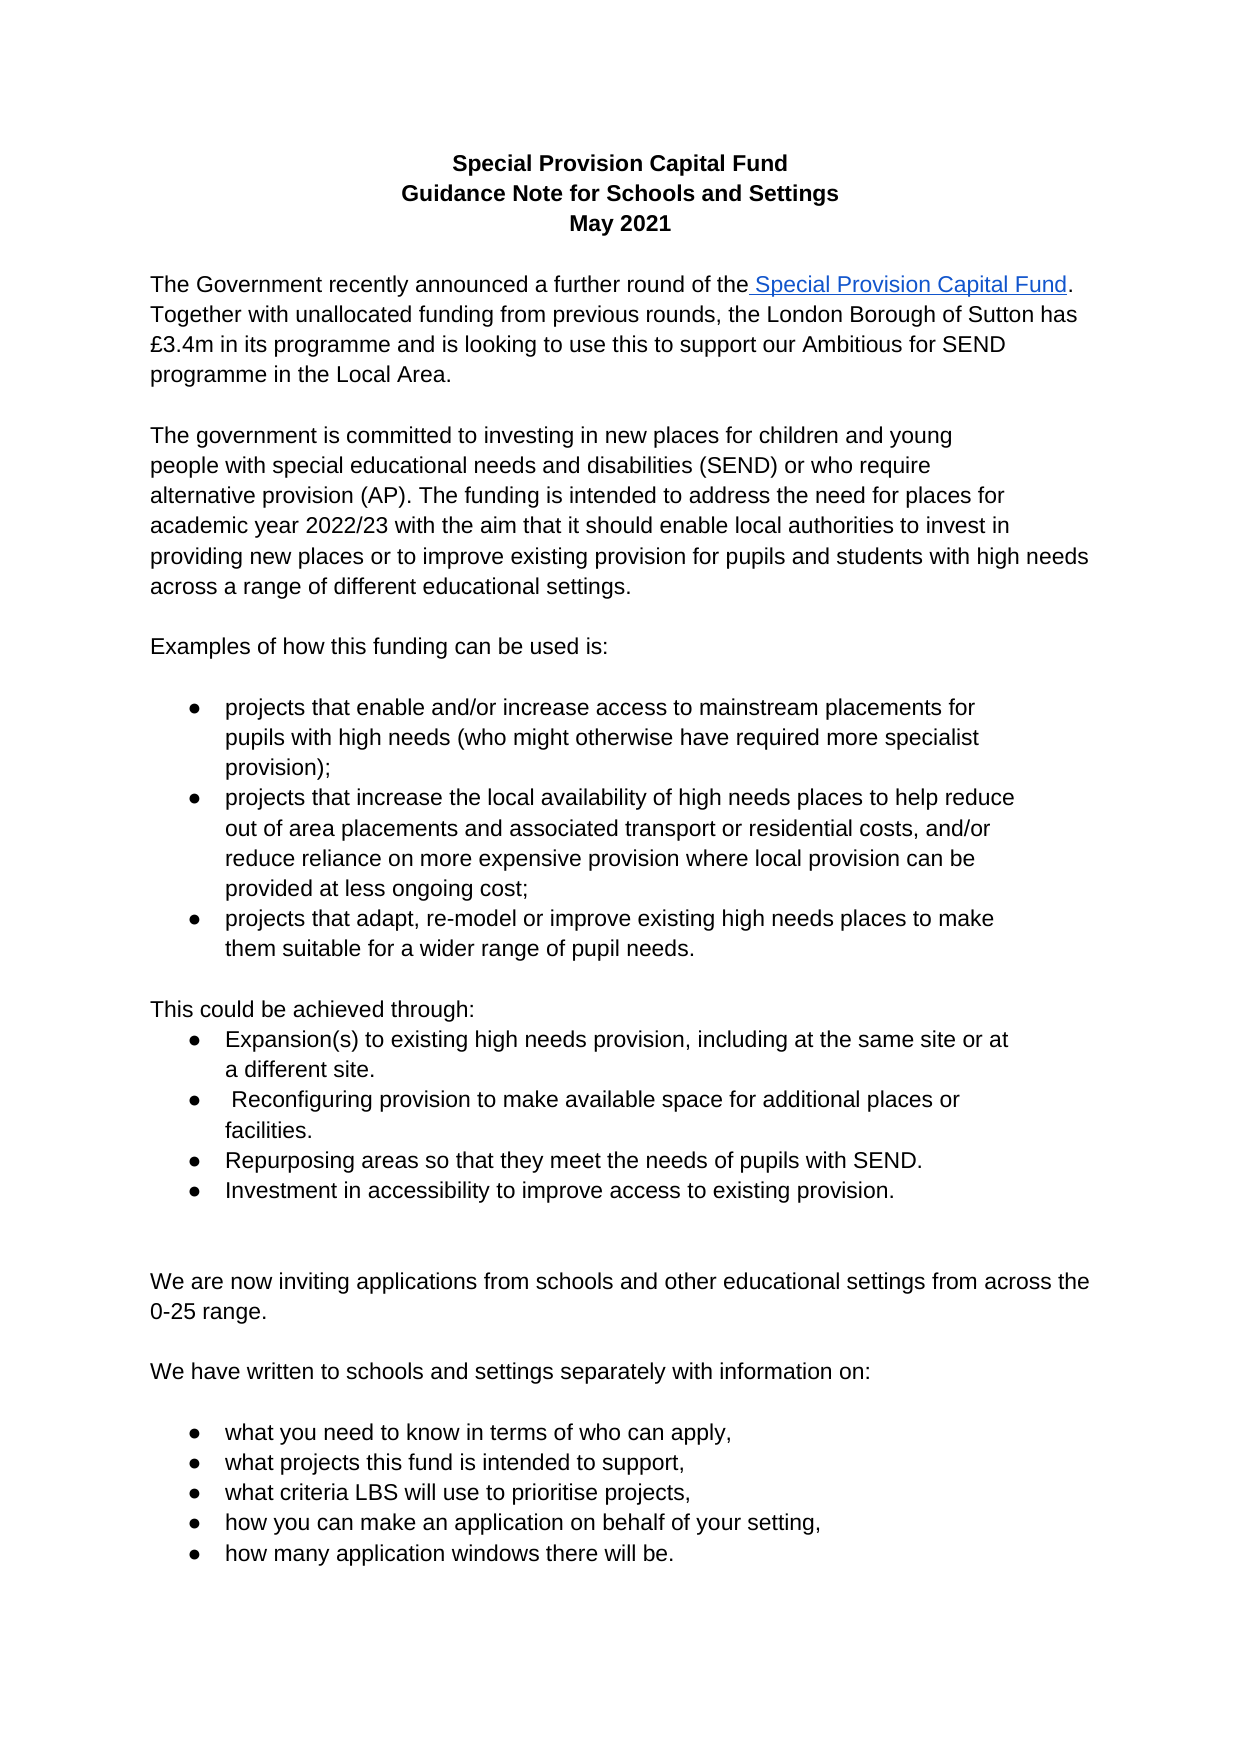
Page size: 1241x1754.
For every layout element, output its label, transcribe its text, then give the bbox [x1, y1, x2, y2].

list what you need to know in terms of who can apply, [187, 1419, 1090, 1445]
list Investment in accessibility to improve access to existing provision. [187, 1177, 1090, 1203]
list how many application windows there will be. [187, 1539, 1090, 1566]
list projects that enable and/or increase access to mainstream placements for [187, 694, 1090, 720]
text We are now inviting applications from schools and other educational settings from across the 0-25 range. [150, 1268, 1090, 1324]
text pupils with high needs (who might otherwise have required more specialist [150, 724, 1090, 750]
text The Government recently announced a further round of the Special Provision Capital Fund. Together with unallocated funding from previous rounds, the London Borough of Sutton has £3.4m in its programme and is looking to use this to support our Ambitious for SEND programme in the Local Area. [150, 271, 1090, 388]
text out of area placements and associated transport or residential costs, and/or [150, 814, 1090, 841]
text We have written to schools and settings separately with information on: [150, 1358, 1090, 1385]
list how you can make an application on behalf of your setting, [187, 1509, 1090, 1536]
text This could be achieved through: [150, 996, 1090, 1022]
text facilities. [150, 1117, 1090, 1143]
text May 2021 [150, 210, 1090, 237]
text Examples of how this funding can be used is: [150, 633, 1090, 660]
list Reconfiguring provision to make available space for additional places or [187, 1086, 1090, 1113]
list what projects this fund is intended to support, [187, 1449, 1090, 1475]
list projects that increase the local availability of high needs places to help reduce [187, 784, 1090, 811]
text a different site. [150, 1056, 1090, 1083]
text Special Provision Capital Fund [150, 150, 1090, 176]
text reduce reliance on more expensive provision where local provision can be [150, 845, 1090, 871]
text provided at less ongoing cost; [150, 875, 1090, 901]
list Repurposing areas so that they meet the needs of pupils with SEND. [187, 1147, 1090, 1173]
list what criteria LBS will use to prioritise projects, [187, 1479, 1090, 1506]
text them suitable for a wider range of pupil needs. [150, 935, 1090, 962]
list Expansion(s) to existing high needs provision, including at the same site or at [187, 1026, 1090, 1052]
text people with special educational needs and disabilities (SEND) or who require [150, 452, 1090, 478]
text provision); [150, 754, 1090, 781]
text The government is committed to investing in new places for children and young [150, 422, 1090, 448]
text alternative provision (AP). The funding is intended to address the need for places for academic year 2022/23 with the aim that it should enable local authorities to invest in providing new places or to improve existing provision for pupils and students with high needs across a range of different educational settings. [150, 482, 1090, 599]
text Guidance Note for Schools and Settings [150, 180, 1090, 207]
list projects that adapt, re-model or improve existing high needs places to make [187, 905, 1090, 932]
